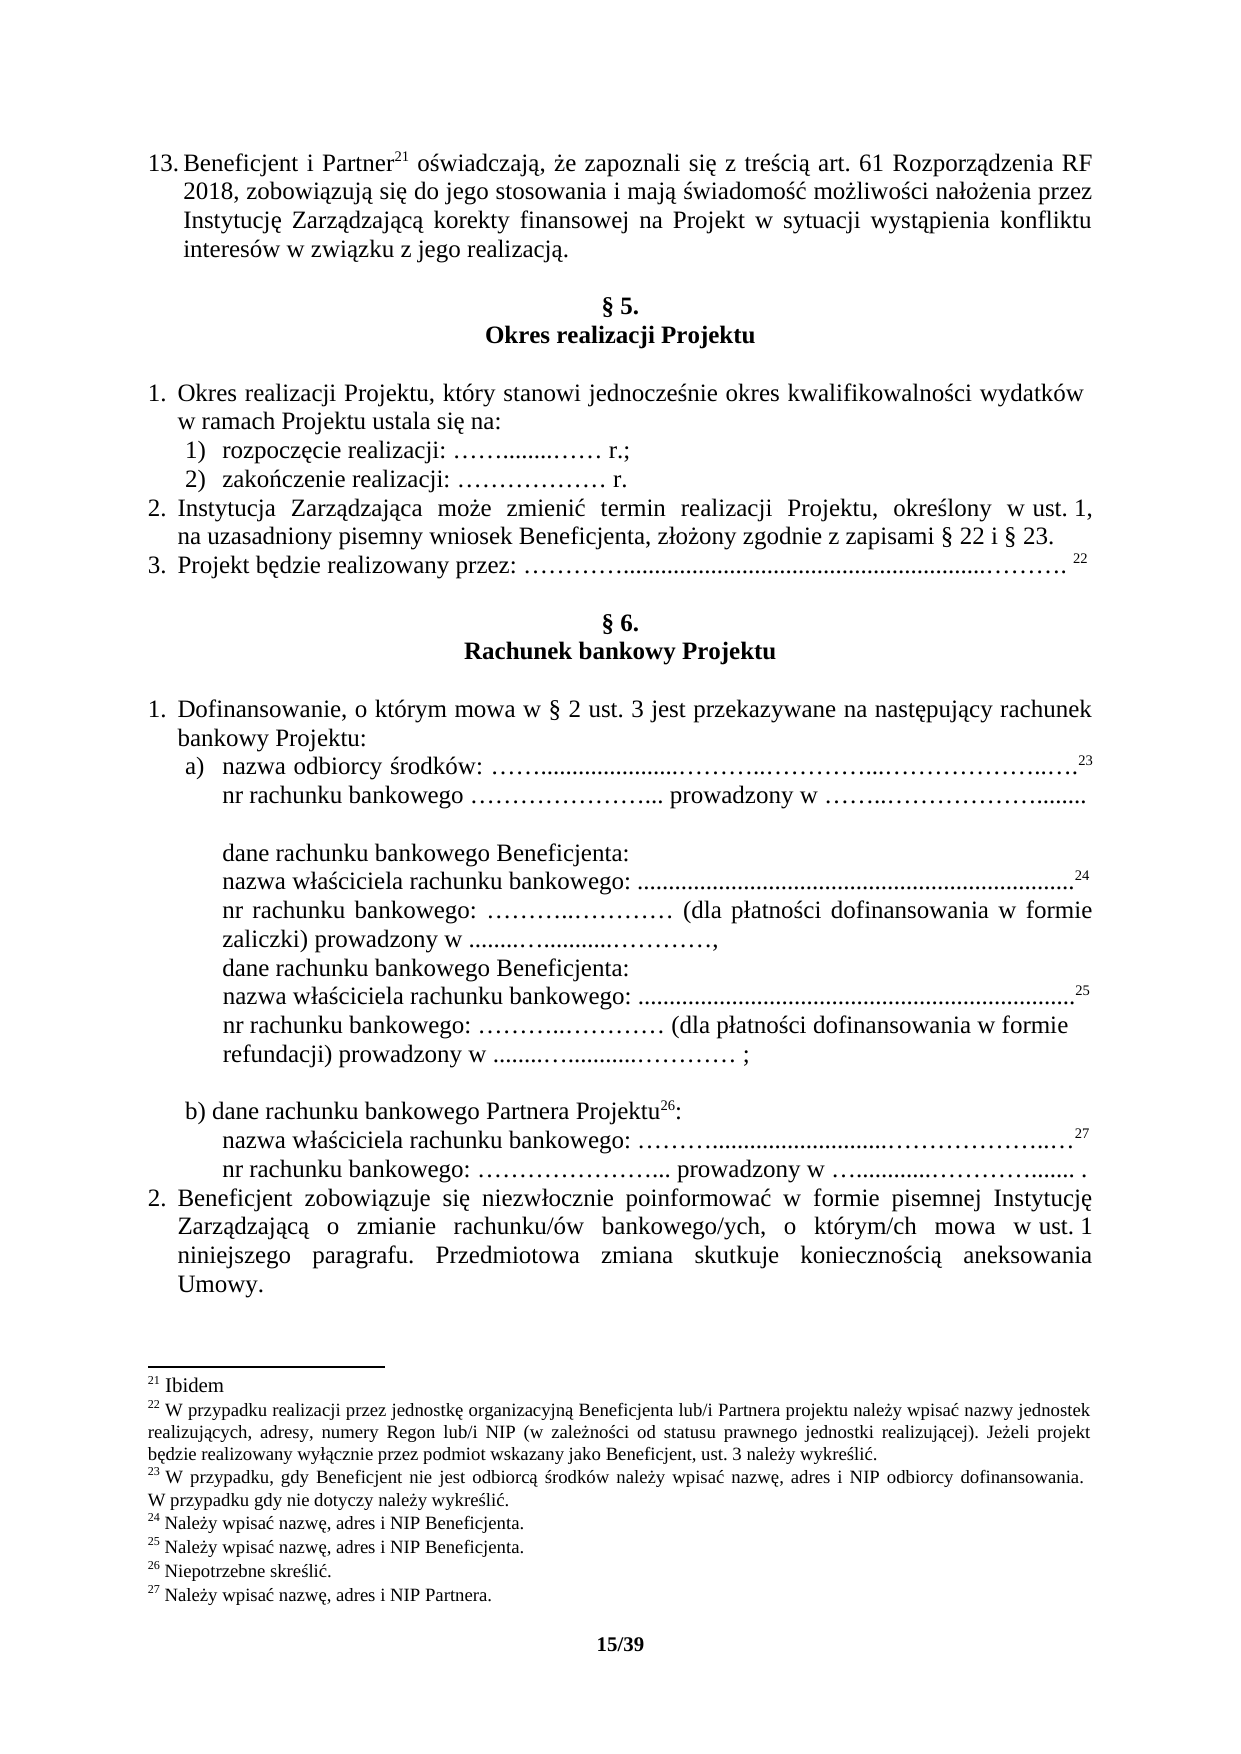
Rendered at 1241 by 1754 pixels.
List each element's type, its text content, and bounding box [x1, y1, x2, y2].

list nazwa właściciela rachunku bankowego: ...................................................................... [222, 866, 1093, 895]
list Projekt będzie realizowany przez: …………..........................................................………. [148, 550, 1093, 579]
list nazwa właściciela rachunku bankowego: ...................................................................... [223, 981, 1093, 1010]
subtitle § 6. Rachunek bankowy Projektu [148, 608, 1093, 665]
list Beneficjent zobowiązuje się niezwłocznie poinformować w formie pisemnej Instytucję Zarządzającą o zmianie rachunku/ów bankowego/ych, o którym/ch mowa w ust. 1 niniejszego paragrafu. Przedmiotowa zmiana skutkuje koniecznością aneksowania Umowy. [148, 1183, 1093, 1298]
list dane rachunku bankowego Beneficjenta: [222, 838, 1093, 866]
list Okres realizacji Projektu, który stanowi jednocześnie okres kwalifikowalności wydatków w ramach Projektu ustala się na: [148, 378, 1093, 435]
list nr rachunku bankowego: ………..………… (dla płatności dofinansowania w formie refundacji) prowadzony w ........…...........………… ; [223, 1010, 1093, 1068]
list Dofinansowanie, o którym mowa w § 2 ust. 3 jest przekazywane na następujący rachunek bankowy Projektu: [148, 694, 1093, 751]
text nazwa właściciela rachunku bankowego: ………............................………………..… [222, 1125, 1093, 1154]
list nazwa odbiorcy środków: ……......................………..…………...………………..…. nr rachunku bankowego …………………... prowadzony w ……..………………........ [185, 751, 1093, 809]
subtitle § 5. Okres realizacji Projektu [148, 291, 1093, 349]
list zakończenie realizacji: ……………… r. [185, 464, 1093, 493]
list Beneficjent i Partner oświadczają, że zapoznali się z treścią art. 61 Rozporządzenia RF 2018, zobowiązują się do jego stosowania i mają świadomość możliwości nałożenia przez Instytucję Zarządzającą korekty finansowej na Projekt w sytuacji wystąpienia konfliktu interesów w związku z jego realizacją. [148, 148, 1093, 263]
text nr rachunku bankowego: …………………... prowadzony w …............…………....... . [222, 1154, 1093, 1183]
list rozpoczęcie realizacji: ……........…… r.; [185, 435, 1093, 464]
list dane rachunku bankowego Beneficjenta: [222, 953, 1093, 981]
list Instytucja Zarządzająca może zmienić termin realizacji Projektu, określony w ust. 1, na uzasadniony pisemny wniosek Beneficjenta, złożony zgodnie z zapisami § 22 i § 23. [148, 493, 1093, 550]
text b) dane rachunku bankowego Partnera Projektu: [185, 1096, 1093, 1125]
list nr rachunku bankowego: ………..………… (dla płatności dofinansowania w formie zaliczki) prowadzony w ........…...........…………, [222, 895, 1093, 953]
